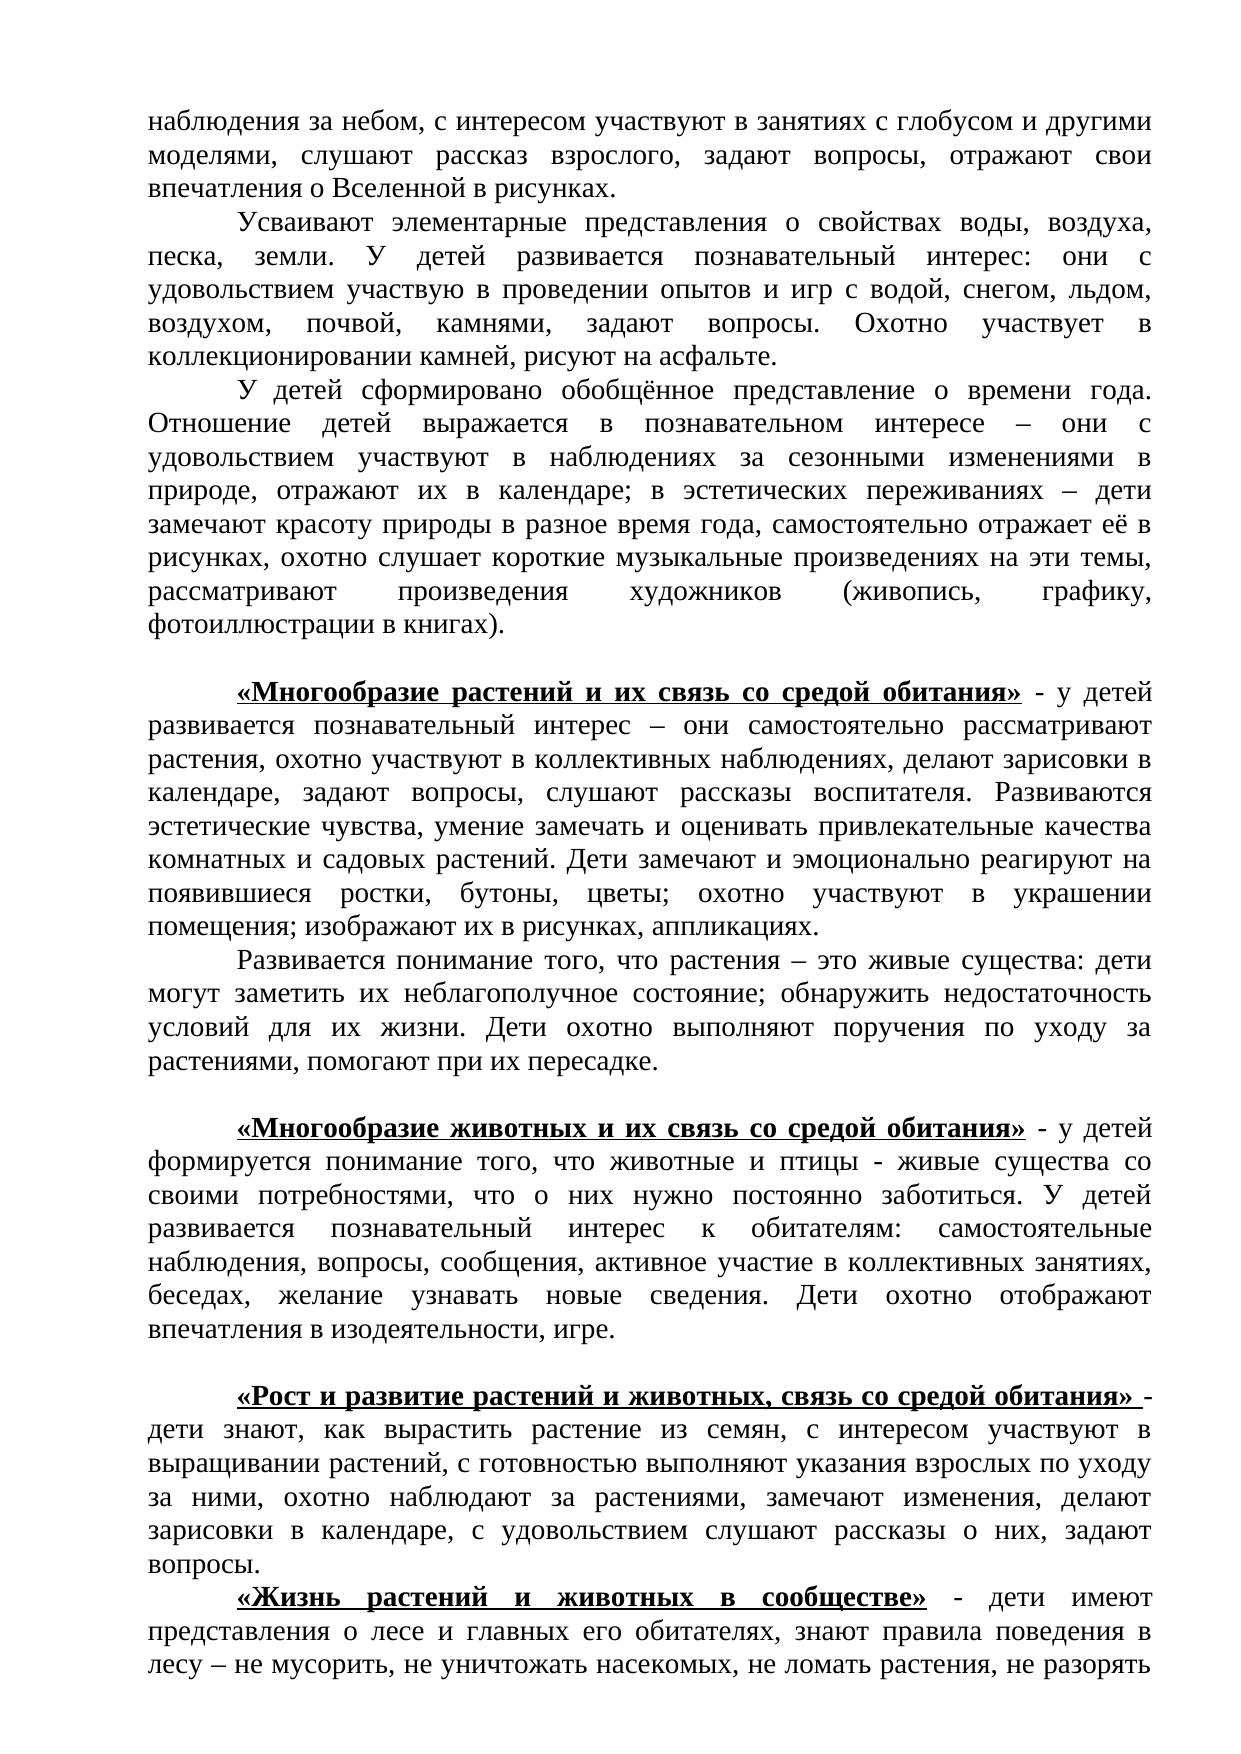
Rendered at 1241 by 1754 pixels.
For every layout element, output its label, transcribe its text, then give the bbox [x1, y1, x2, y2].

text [148, 103, 1153, 204]
text Развивается понимание того, что растения – это живые существа: дети могут заметить их неблагополучное состояние; обнаружить недостаточность условий для их жизни. Дети охотно выполняют поручения по уходу за растениями, помогают при их пересадке. [148, 942, 1153, 1076]
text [148, 1579, 1153, 1680]
text «Рост и развитие растений и животных, связь со средой обитания» - дети знают, как вырастить растение из семян, с интересом участвуют в выращивании растений, с готовностью выполняют указания взрослых по уходу за ними, охотно наблюдают за растениями, замечают изменения, делают зарисовки в календаре, с удовольствием слушают рассказы о них, задают вопросы. [148, 1378, 1153, 1579]
text Усваивают элементарные представления о свойствах воды, воздуха, песка, земли. У детей развивается познавательный интерес: они с удовольствием участвую в проведении опытов и игр с водой, снегом, льдом, воздухом, почвой, камнями, задают вопросы. Охотно участвует в коллекционировании камней, рисуют на асфальте. [148, 204, 1153, 372]
text «Многообразие растений и их связь со средой обитания» - у детей развивается познавательный интерес – они самостоятельно рассматривают растения, охотно участвуют в коллективных наблюдениях, делают зарисовки в календаре, задают вопросы, слушают рассказы воспитателя. Развиваются эстетические чувства, умение замечать и оценивать привлекательные качества комнатных и садовых растений. Дети замечают и эмоционально реагируют на появившиеся ростки, бутоны, цветы; охотно участвуют в украшении помещения; изображают их в рисунках, аппликациях. [148, 674, 1153, 942]
text «Многообразие животных и их связь со средой обитания» - у детей формируется понимание того, что животные и птицы - живые существа со своими потребностями, что о них нужно постоянно заботиться. У детей развивается познавательный интерес к обитателям: самостоятельные наблюдения, вопросы, сообщения, активное участие в коллективных занятиях, беседах, желание узнавать новые сведения. Дети охотно отображают впечатления в изодеятельности, игре. [148, 1110, 1153, 1344]
list детей сформировано обобщённое представление о времени года. Отношение детей выражается в познавательном интересе – они с удовольствием участвуют в наблюдениях за сезонными изменениями в природе, отражают их в календаре; в эстетических переживаниях – дети замечают красоту природы в разное время года, самостоятельно отражает её в рисунках, охотно слушает короткие музыкальные произведениях на эти темы, рассматривают произведения художников (живопись, графику, фотоиллюстрации в книгах). [148, 372, 1153, 640]
